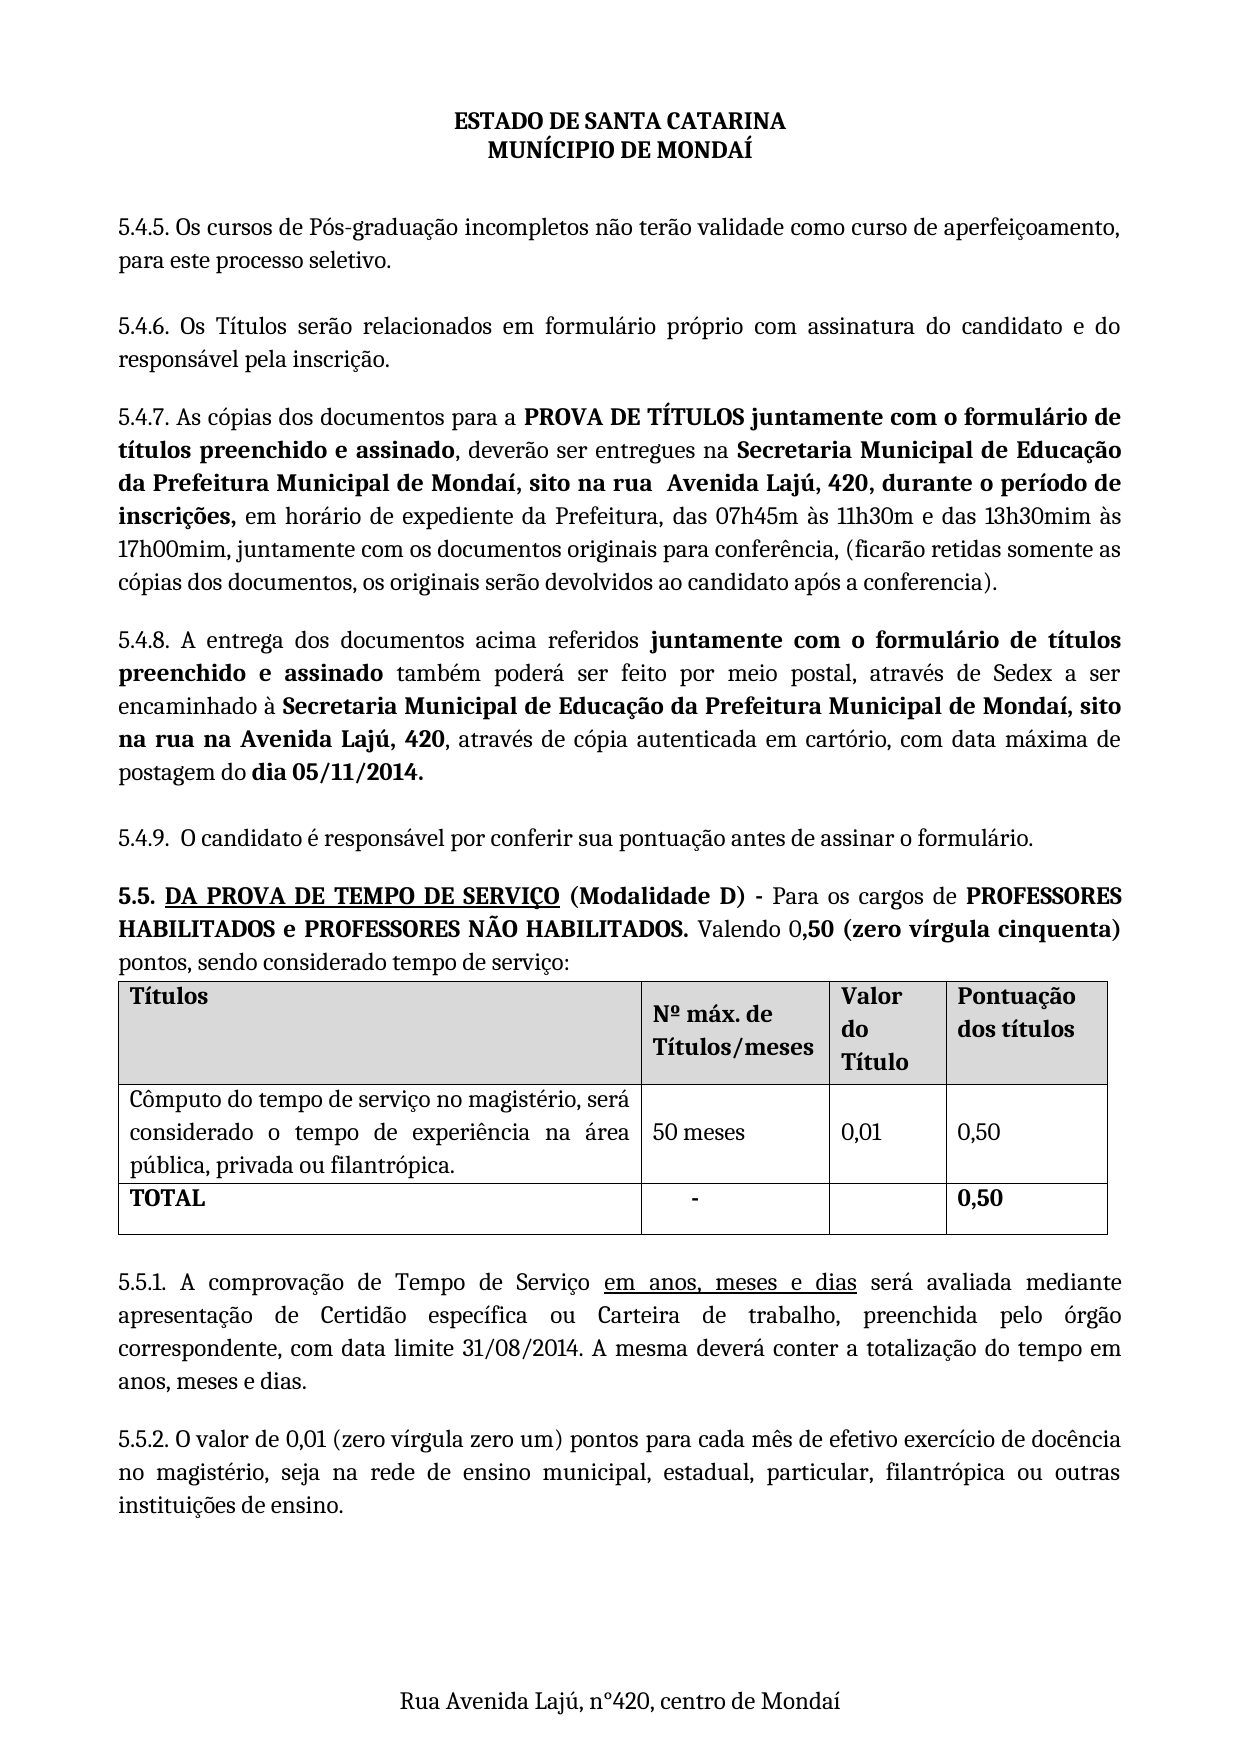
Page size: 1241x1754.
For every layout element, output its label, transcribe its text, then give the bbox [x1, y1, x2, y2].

text 5.4.6. Os Títulos serão relacionados em formulário próprio com assinatura do candidato e do responsável pela inscrição. [118, 312, 1122, 373]
table_cell 50 meses [642, 1085, 829, 1183]
table_cell - [642, 1184, 829, 1234]
text 5.4.7. As cópias dos documentos para a PROVA DE TÍTULOS juntamente com o formulário de títulos preenchido e assinado, deverão ser entregues na Secretaria Municipal de Educação da Prefeitura Municipal de Mondaí, sito na rua Avenida Lajú, 420, durante o período de inscrições, em horário de expediente da Prefeitura, das 07h45m às 11h30m e das 13h30mim às 17h00mim, juntamente com os documentos originais para conferência, (ficarão retidas somente as cópias dos documentos, os originais serão devolvidos ao candidato após a conferencia). [118, 403, 1122, 597]
table_header Nº máx. de Títulos/meses [642, 982, 829, 1084]
text 5.4.8. A entrega dos documentos acima referidos juntamente com o formulário de títulos preenchido e assinado também poderá ser feito por meio postal, através de Sedex a ser encaminhado à Secretaria Municipal de Educação da Prefeitura Municipal de Mondaí, sito na rua na Avenida Lajú, 420, através de cópia autenticada em cartório, com data máxima de postagem do dia 05/11/2014. [118, 626, 1122, 787]
table_header Pontuação dos títulos [947, 982, 1107, 1084]
table_cell Cômputo do tempo de serviço no magistério, será considerado o tempo de experiência na área pública, privada ou filantrópica. [119, 1085, 641, 1183]
table_header Títulos [119, 982, 641, 1084]
table_cell 0,50 [947, 1184, 1107, 1234]
table_cell 0,50 [947, 1085, 1107, 1183]
text 5.4.9. O candidato é responsável por conferir sua pontuação antes de assinar o formulário. [118, 824, 1122, 853]
table_cell 0,01 [830, 1085, 946, 1183]
text 5.5.1. A comprovação de Tempo de Serviço em anos, meses e dias será avaliada mediante apresentação de Certidão específica ou Carteira de trabalho, preenchida pelo órgão correspondente, com data limite 31/08/2014. A mesma deverá conter a totalização do tempo em anos, meses e dias. [118, 1268, 1122, 1396]
text 5.5.2. O valor de 0,01 (zero vírgula zero um) pontos para cada mês de efetivo exercício de docência no magistério, seja na rede de ensino municipal, estadual, particular, filantrópica ou outras instituições de ensino. [118, 1425, 1122, 1520]
table_header Valor do Título [830, 982, 946, 1084]
text 5.5. DA PROVA DE TEMPO DE SERVIÇO (Modalidade D) - Para os cargos de PROFESSORES HABILITADOS e PROFESSORES NÃO HABILITADOS. Valendo 0,50 (zero vírgula cinquenta) pontos, sendo considerado tempo de serviço: [118, 882, 1122, 977]
text 5.4.5. Os cursos de Pós-graduação incompletos não terão validade como curso de aperfeiçoamento, para este processo seletivo. [118, 213, 1122, 274]
table_cell TOTAL [119, 1184, 641, 1234]
table_cell [830, 1184, 946, 1234]
